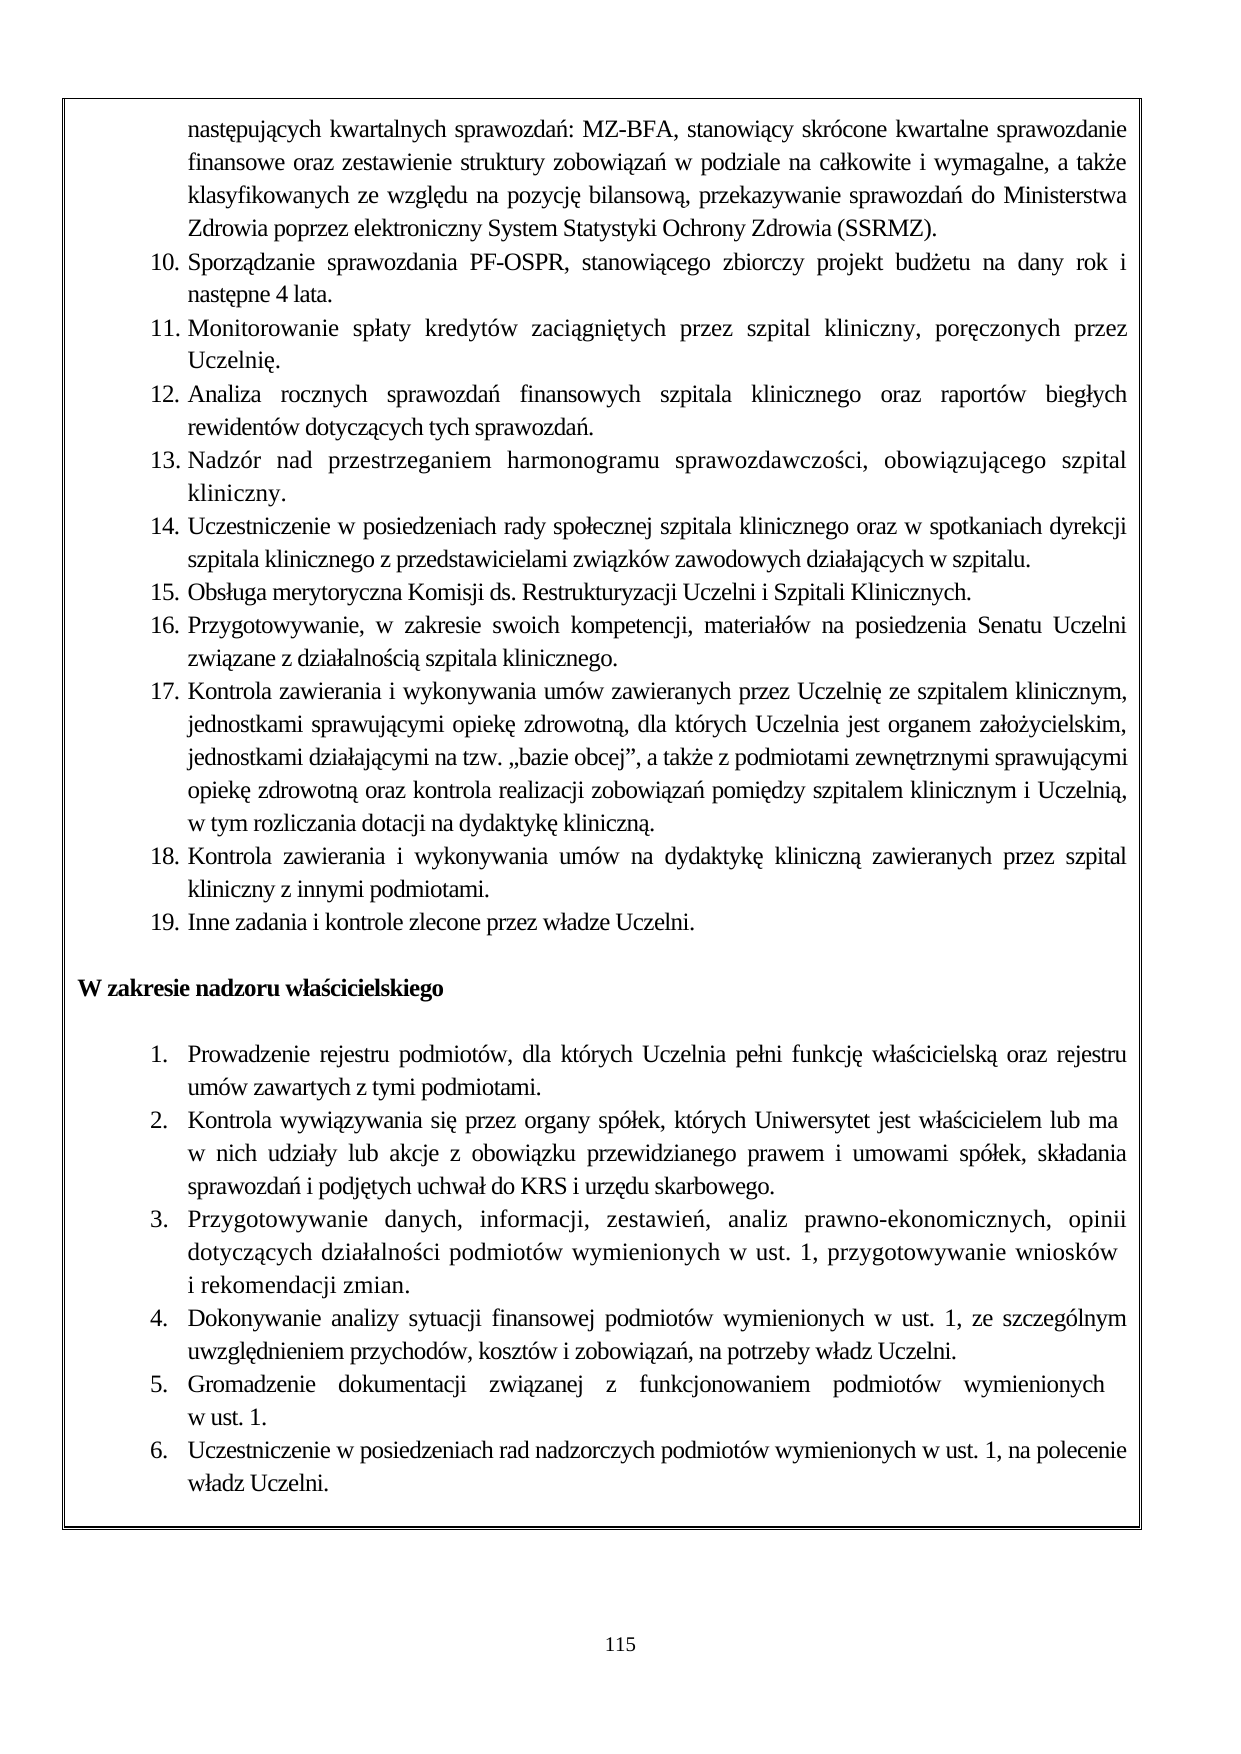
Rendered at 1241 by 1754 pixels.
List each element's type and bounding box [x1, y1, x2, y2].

table_cell [65, 99, 1139, 1526]
